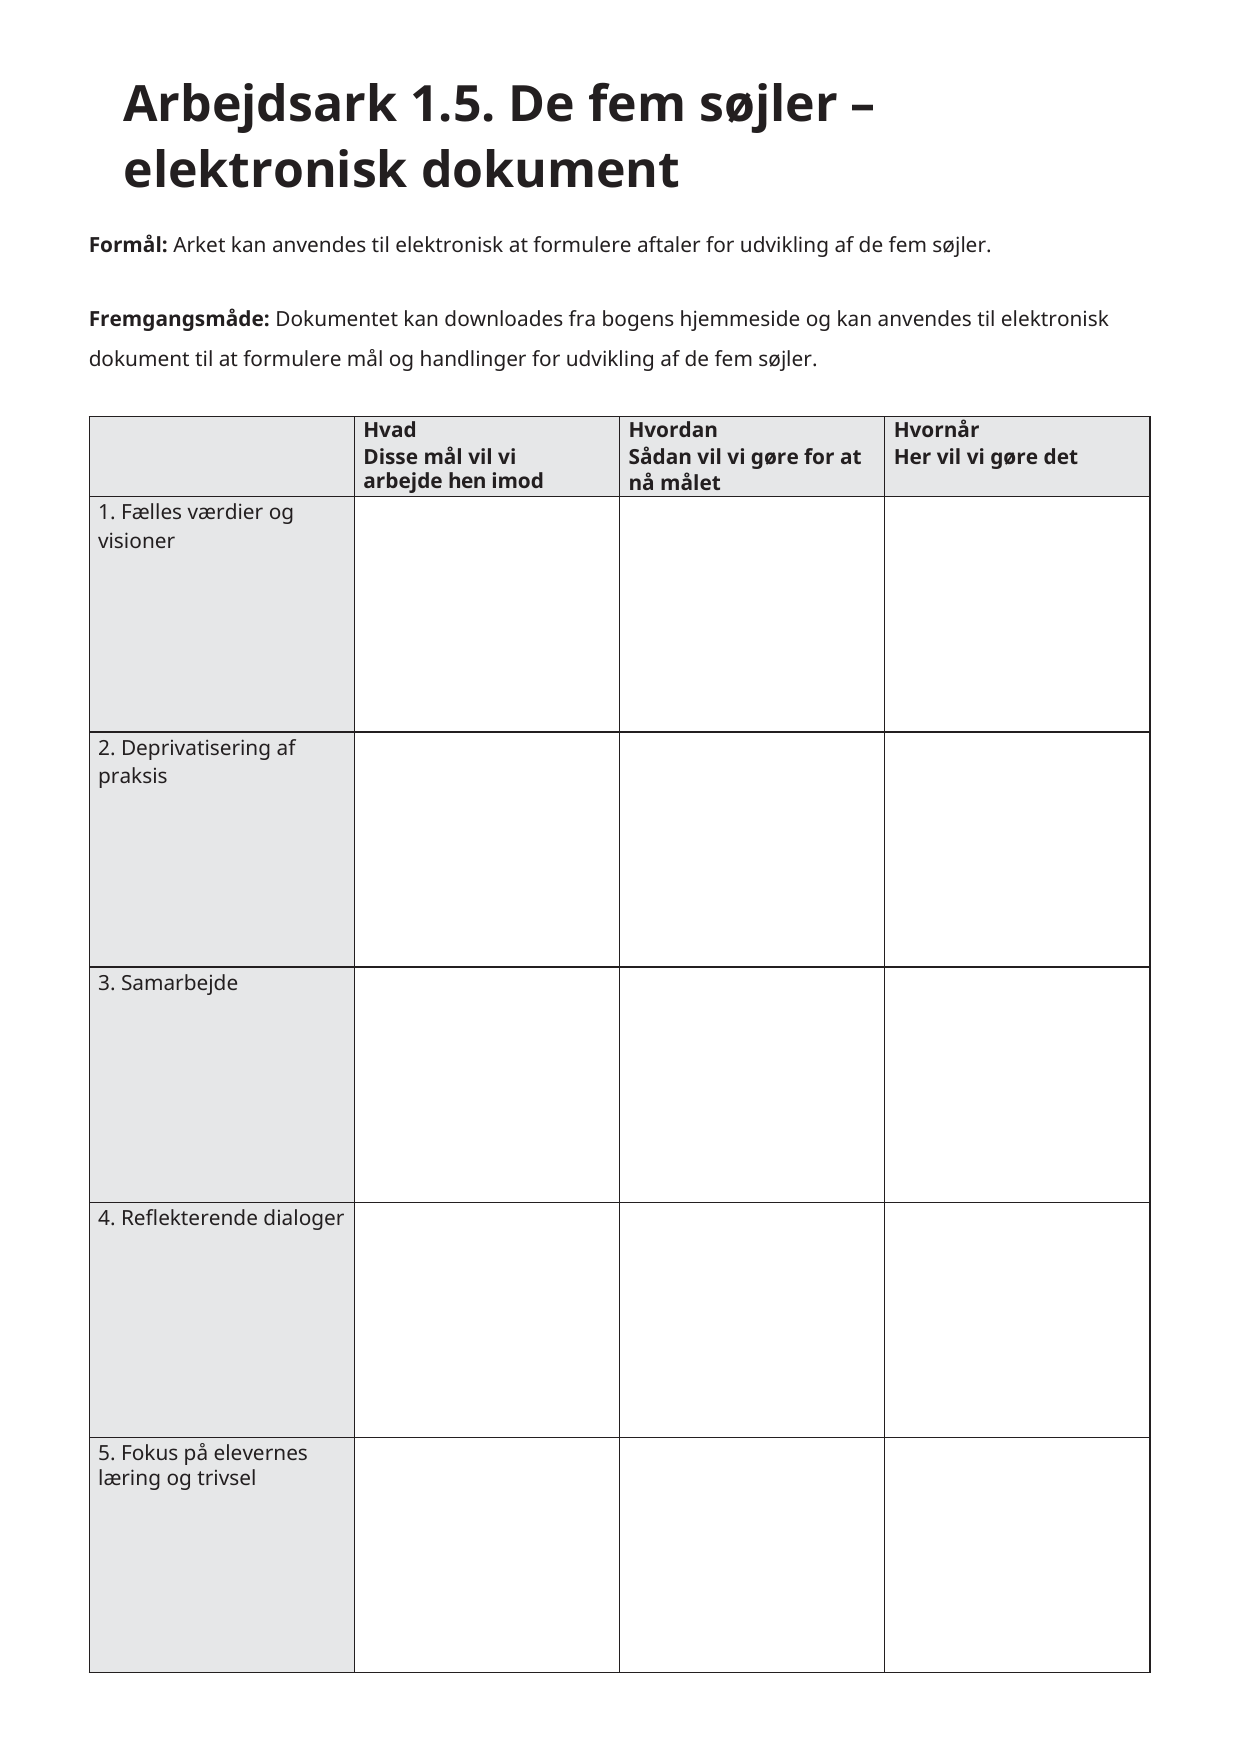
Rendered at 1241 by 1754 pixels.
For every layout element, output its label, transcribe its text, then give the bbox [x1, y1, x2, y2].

table_cell [885, 1203, 1149, 1437]
table_cell 5. Fokus på elevernes læring og trivsel [90, 1438, 354, 1672]
text Fremgangsmåde: Dokumentet kan downloades fra bogens hjemmeside og kan anvendes til elektronisk dokument til at formulere mål og handlinger for udvikling af de fem søjler. [88, 304, 1163, 372]
table_header Hvordan Sådan vil vi gøre for at nå målet [620, 417, 884, 496]
table_header Hvad Disse mål vil vi arbejde hen imod [355, 417, 619, 496]
table_header Hvornår Her vil vi gøre det [885, 417, 1149, 496]
table_cell [885, 1438, 1149, 1672]
table_cell [620, 1438, 884, 1672]
table_cell [355, 968, 619, 1202]
table_cell [620, 1203, 884, 1437]
table_cell [355, 1438, 619, 1672]
table_cell [620, 497, 884, 731]
table_cell [885, 733, 1149, 966]
table_cell [620, 733, 884, 966]
table_cell 3. Samarbejde [90, 968, 354, 1202]
table_cell 2. Deprivatisering af praksis [90, 733, 354, 966]
table_cell [885, 968, 1149, 1202]
table_cell [355, 1203, 619, 1437]
table_cell [355, 733, 619, 966]
table_cell [355, 497, 619, 731]
table_header [90, 417, 354, 496]
table_cell 1. Fælles værdier og visioner [90, 497, 354, 731]
table_cell 4. Reflekterende dialoger [90, 1203, 354, 1437]
text Arbejdsark 1.5. De fem søjler – elektronisk dokument [123, 69, 1163, 200]
text Formål: Arket kan anvendes til elektronisk at formulere aftaler for udvikling af de fem søjler. [88, 230, 1163, 259]
table_cell [885, 497, 1149, 731]
table_cell [620, 968, 884, 1202]
